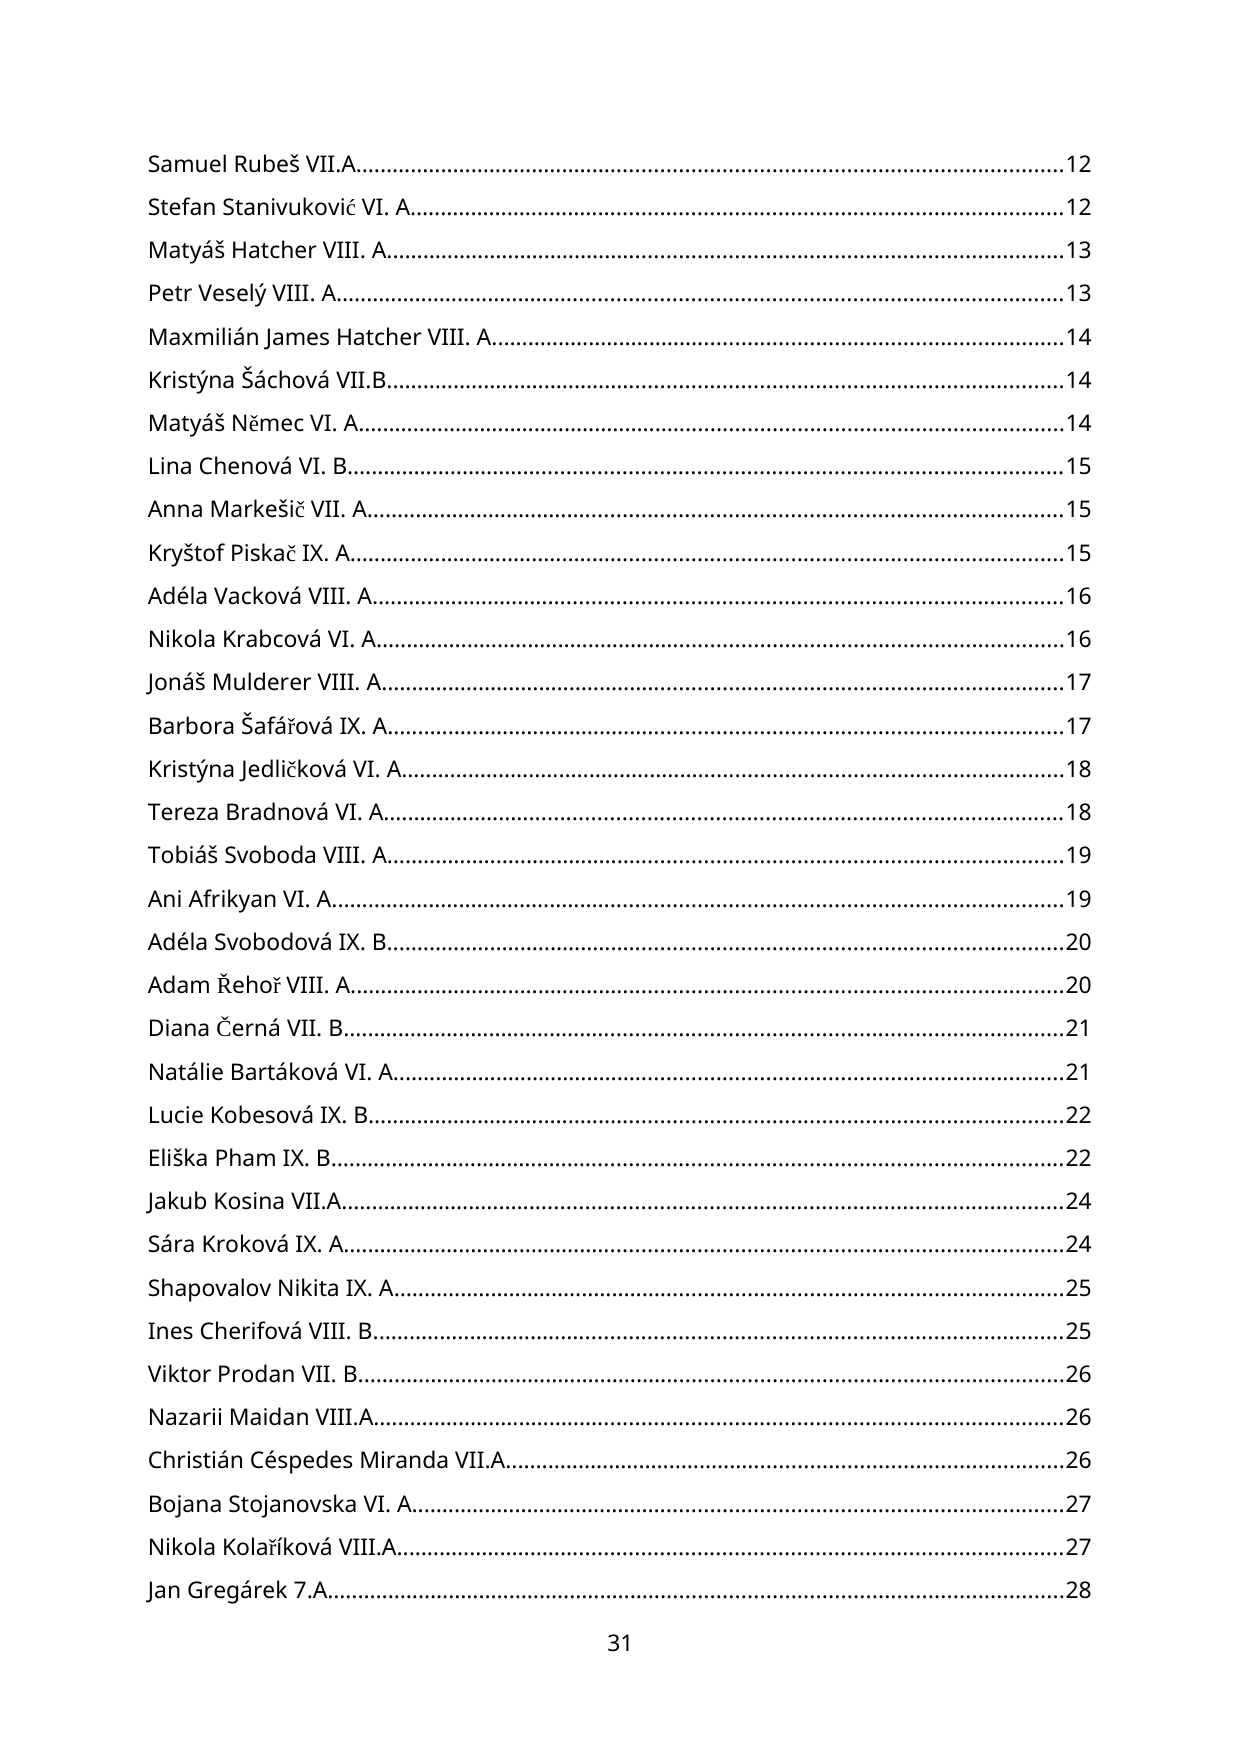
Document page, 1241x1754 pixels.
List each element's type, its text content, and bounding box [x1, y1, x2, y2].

text Viktor Prodan VII. B 26 [148, 1358, 1093, 1389]
text Nikola Krabcová VI. A 16 [148, 623, 1093, 654]
text Jan Gregárek 7.A 28 [148, 1574, 1093, 1605]
text Petr Veselý VIII. A 13 [148, 277, 1093, 308]
text Diana Černá VII. B. 21 [148, 1012, 1093, 1043]
text Lucie Kobesová IX. B 22 [148, 1099, 1093, 1130]
text Nikola Kolaříková VIII.A 27 [148, 1531, 1093, 1562]
text Ani Afrikyan VI. A 19 [148, 882, 1093, 914]
text Adéla Svobodová IX. B 20 [148, 926, 1093, 957]
text Kristýna Jedličková VI. A 18 [148, 753, 1093, 784]
text Samuel Rubeš VII.A 12 [148, 148, 1093, 179]
text Bojana Stojanovska VI. A 27 [148, 1488, 1093, 1519]
text Adam Řehoř VIII. A 20 [148, 969, 1093, 1000]
text Eliška Pham IX. B 22 [148, 1142, 1093, 1173]
text Tobiáš Svoboda VIII. A 19 [148, 839, 1093, 871]
text Barbora Šafářová IX. A 17 [148, 709, 1093, 741]
text Christián Céspedes Miranda VII.A 26 [148, 1444, 1093, 1476]
text Tereza Bradnová VI. A 18 [148, 796, 1093, 827]
text Nazarii Maidan VIII.A 26 [148, 1401, 1093, 1432]
text Natálie Bartáková VI. A 21 [148, 1055, 1093, 1087]
text Matyáš Hatcher VIII. A 13 [148, 234, 1093, 265]
text Jonáš Mulderer VIII. A 17 [148, 666, 1093, 698]
text Jakub Kosina VII.A 24 [148, 1185, 1093, 1216]
text Matyáš Němec VI. A 14 [148, 407, 1093, 438]
text Anna Markešič VII. A 15 [148, 493, 1093, 525]
text Maxmilián James Hatcher VIII. A 14 [148, 321, 1093, 352]
text Sára Kroková IX. A 24 [148, 1228, 1093, 1259]
text Kristýna Šáchová VII.B 14 [148, 364, 1093, 395]
text Kryštof Piskač IX. A 15 [148, 537, 1093, 568]
text Ines Cherifová VIII. B 25 [148, 1315, 1093, 1346]
text Shapovalov Nikita IX. A 25 [148, 1272, 1093, 1303]
text Adéla Vacková VIII. A 16 [148, 580, 1093, 611]
text Stefan Stanivuković VI. A 12 [148, 191, 1093, 222]
text Lina Chenová VI. B 15 [148, 450, 1093, 481]
